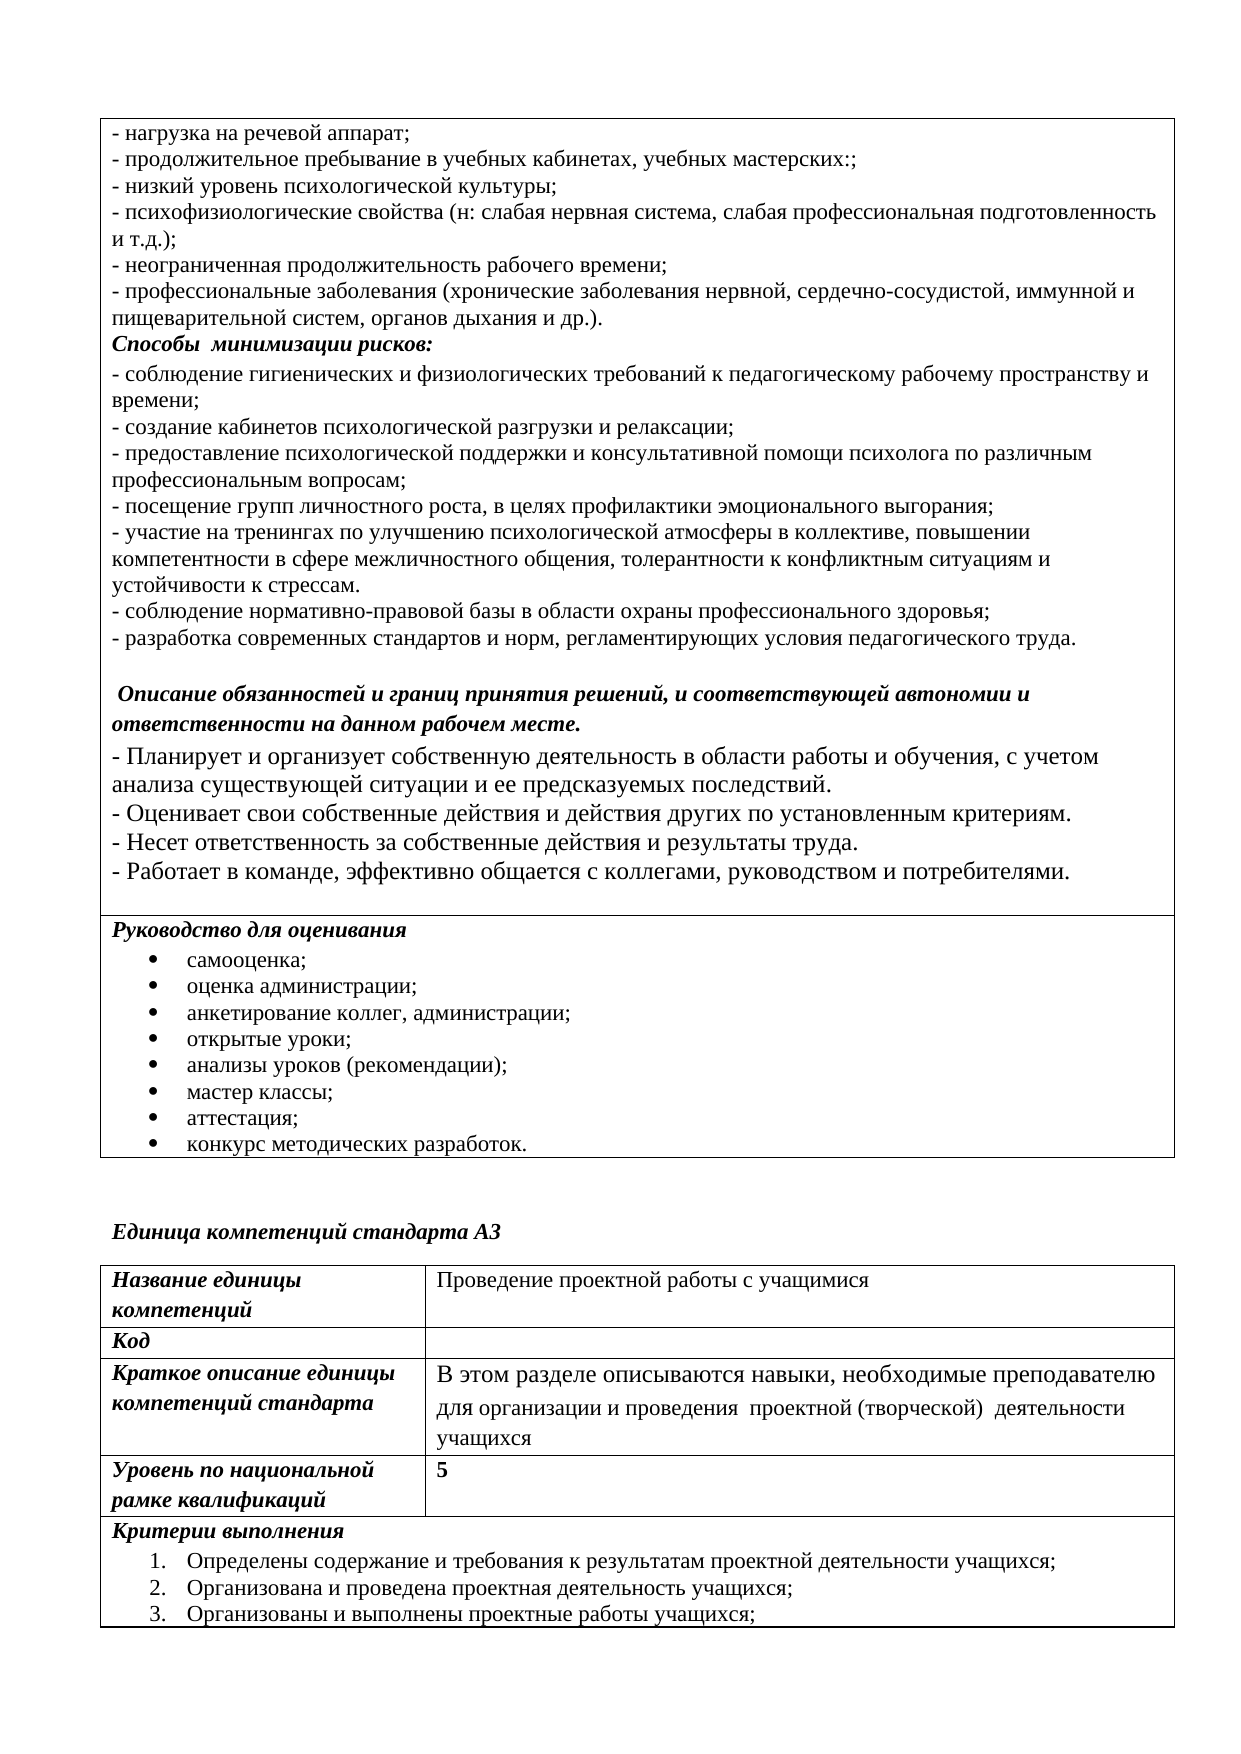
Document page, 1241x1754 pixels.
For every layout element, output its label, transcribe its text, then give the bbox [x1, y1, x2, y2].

table_cell Руководство для оценивания самооценка; оценка администрации; анкетирование коллег, администрации; открытые уроки; анализы уроков (рекомендации); мастер классы; аттестация; конкурс методических разработок. [101, 916, 1174, 1157]
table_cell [101, 119, 1174, 915]
table_cell Название единицы компетенций [101, 1266, 425, 1327]
table_cell Проведение проектной работы с учащимися [426, 1266, 1174, 1327]
table_cell Единица компетенций стандарта A3 [100, 1158, 1175, 1265]
table_cell Уровень по национальной рамке квалификаций [101, 1456, 425, 1516]
table_cell 5 [426, 1456, 1174, 1516]
table_cell Код [101, 1328, 425, 1358]
table_cell В этом разделе описываются навыки, необходимые преподавателю для организации и проведения проектной (творческой) деятельности учащихся [426, 1359, 1174, 1455]
table_cell Краткое описание единицы компетенций стандарта [101, 1359, 425, 1455]
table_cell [101, 1517, 1174, 1626]
table_cell [426, 1328, 1174, 1358]
